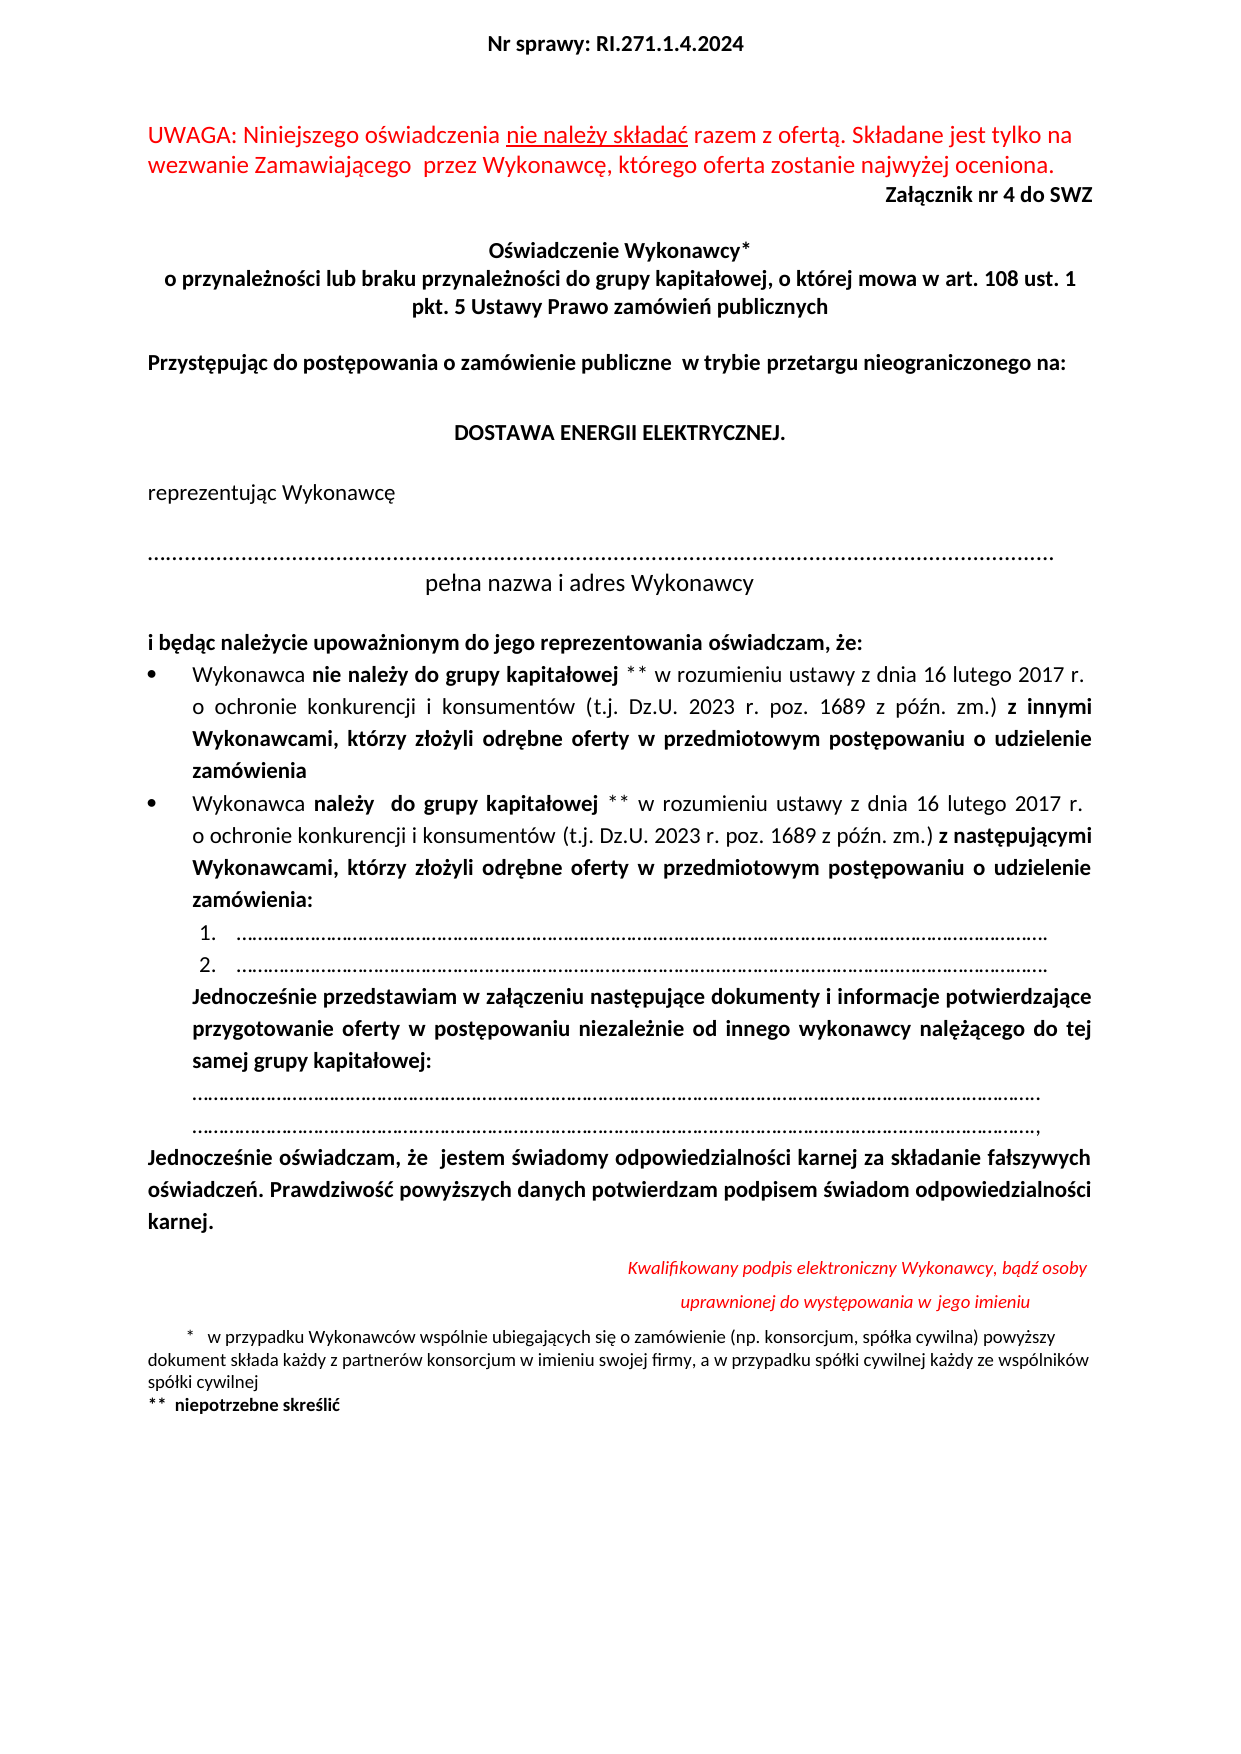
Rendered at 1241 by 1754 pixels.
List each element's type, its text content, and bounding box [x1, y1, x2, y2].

text Załącznik nr 4 do SWZ [148, 180, 1092, 208]
list …............................................................................................................................................. [148, 536, 1092, 567]
text reprezentując Wykonawcę [148, 478, 1092, 506]
list Jednocześnie oświadczam, że jestem świadomy odpowiedzialności karnej za składanie fałszywych oświadczeń. Prawdziwość powyższych danych potwierdzam podpisem świadom odpowiedzialności karnej. [148, 1143, 1092, 1235]
list pełna nazwa i adres Wykonawcy [148, 567, 1092, 597]
list i będąc należycie upoważnionym do jego reprezentowania oświadczam, że: [148, 628, 1092, 656]
text UWAGA: Niniejszego oświadczenia nie należy składać razem z ofertą. Składane jest tylko na wezwanie Zamawiającego przez Wykonawcę, którego oferta zostanie najwyżej oceniona. [148, 119, 1092, 180]
text Oświadczenie Wykonawcy* [148, 236, 1092, 264]
list ………………………………………………………………………………………………………………………………………. [199, 950, 1092, 978]
text * w przypadku Wykonawców wspólnie ubiegających się o zamówienie (np. konsorcjum, spółka cywilna) powyższy dokument składa każdy z partnerów konsorcjum w imieniu swojej firmy, a w przypadku spółki cywilnej każdy ze wspólników spółki cywilnej [148, 1325, 1092, 1394]
list Wykonawca nie należy do grupy kapitałowej ** w rozumieniu ustawy z dnia 16 lutego 2017 r. o ochronie konkurencji i konsumentów (t.j. Dz.U. 2023 r. poz. 1689 z późn. zm.) z innymi Wykonawcami, którzy złożyli odrębne oferty w przedmiotowym postępowaniu o udzielenie zamówienia [148, 660, 1092, 785]
text Jednocześnie przedstawiam w załączeniu następujące dokumenty i informacje potwierdzające przygotowanie oferty w postępowaniu niezależnie od innego wykonawcy nalężącego do tej samej grupy kapitałowej: [192, 982, 1092, 1074]
list DOSTAWA ENERGII ELEKTRYCZNEJ. [148, 418, 1092, 446]
text o przynależności lub braku przynależności do grupy kapitałowej, o której mowa w art. 108 ust. 1 pkt. 5 Ustawy Prawo zamówień publicznych [148, 264, 1092, 320]
text …………………………………………………………………………………………………………………………………………….. [192, 1078, 1092, 1107]
text ** niepotrzebne skreślić [148, 1394, 1092, 1417]
text Kwalifikowany podpis elektroniczny Wykonawcy, bądź osoby uprawnionej do występowania w jego imieniu [620, 1256, 1092, 1313]
list Przystępując do postępowania o zamówienie publiczne w trybie przetargu nieograniczonego na: [148, 348, 1092, 405]
text ……………………………………………………………………………………………………………………………………………., [192, 1111, 1092, 1139]
list Wykonawca należy do grupy kapitałowej ** w rozumieniu ustawy z dnia 16 lutego 2017 r. o ochronie konkurencji i konsumentów (t.j. Dz.U. 2023 r. poz. 1689 z późn. zm.) z następującymi Wykonawcami, którzy złożyli odrębne oferty w przedmiotowym postępowaniu o udzielenie zamówienia: [148, 789, 1092, 913]
list ………………………………………………………………………………………………………………………………………. [199, 918, 1092, 946]
